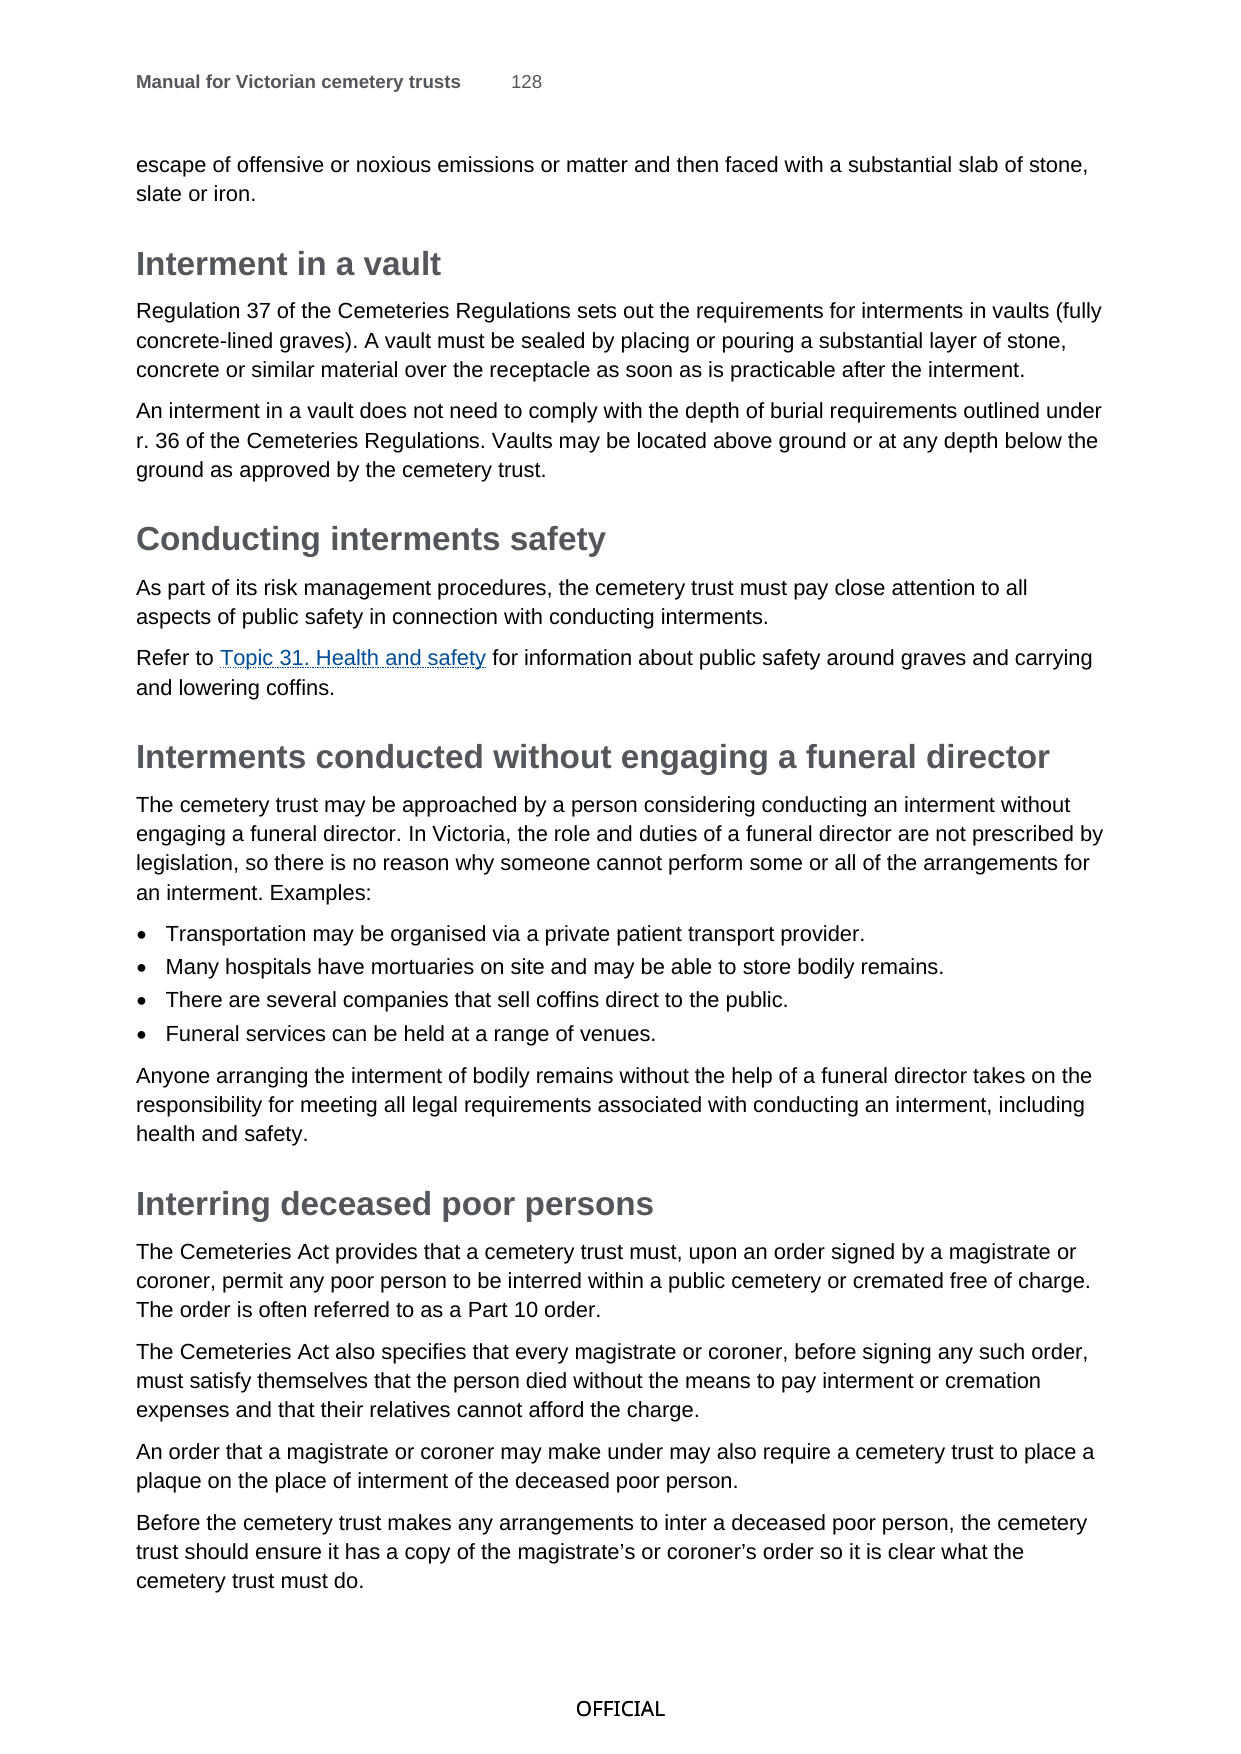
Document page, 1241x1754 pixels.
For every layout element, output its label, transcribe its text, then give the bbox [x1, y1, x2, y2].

text Transportation may be organised via a private patient transport provider. [136, 917, 1104, 946]
text As part of its risk management procedures, the cemetery trust must pay close attention to all aspects of public safety in connection with conducting interments. [136, 570, 1104, 629]
text The Cemeteries Act provides that a cemetery trust must, upon an order signed by a magistrate or coroner, permit any poor person to be interred within a public cemetery or cremated free of charge. The order is often referred to as a Part 10 order. [136, 1235, 1104, 1322]
text Before the cemetery trust makes any arrangements to inter a deceased poor person, the cemetery trust should ensure it has a copy of the magistrate’s or coroner’s order so it is clear what the cemetery trust must do. [136, 1506, 1104, 1593]
text The Cemeteries Act also specifies that every magistrate or coroner, before signing any such order, must satisfy themselves that the person died without the means to pay interment or cremation expenses and that their relatives cannot afford the charge. [136, 1335, 1104, 1422]
subtitle Interring deceased poor persons [136, 1184, 1104, 1222]
text Regulation 37 of the Cemeteries Regulations sets out the requirements for interments in vaults (fully concrete-lined graves). A vault must be sealed by placing or pouring a substantial layer of stone, concrete or similar material over the receptacle as soon as is practicable after the interment. [136, 294, 1104, 382]
text Refer to Topic 31. Health and safety for information about public safety around graves and carrying and lowering coffins. [136, 641, 1104, 699]
text Anyone arranging the interment of bodily remains without the help of a funeral director takes on the responsibility for meeting all legal requirements associated with conducting an interment, including health and safety. [136, 1059, 1104, 1146]
text Funeral services can be held at a range of venues. [136, 1017, 1104, 1046]
text The cemetery trust may be approached by a person considering conducting an interment without engaging a funeral director. In Victoria, the role and duties of a funeral director are not prescribed by legislation, so there is no reason why someone cannot perform some or all of the arrangements for an interment. Examples: [136, 788, 1104, 905]
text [136, 148, 1104, 206]
subtitle Interments conducted without engaging a funeral director [136, 737, 1104, 776]
subtitle Interment in a vault [136, 243, 1104, 282]
text An interment in a vault does not need to comply with the depth of burial requirements outlined under r. 36 of the Cemeteries Regulations. Vaults may be located above ground or at any depth below the ground as approved by the cemetery trust. [136, 394, 1104, 482]
subtitle Conducting interments safety [136, 519, 1104, 558]
text An order that a magistrate or coroner may make under may also require a cemetery trust to place a plaque on the place of interment of the deceased poor person. [136, 1435, 1104, 1493]
text Many hospitals have mortuaries on site and may be able to store bodily remains. [136, 951, 1104, 980]
text There are several companies that sell coffins direct to the public. [136, 984, 1104, 1013]
